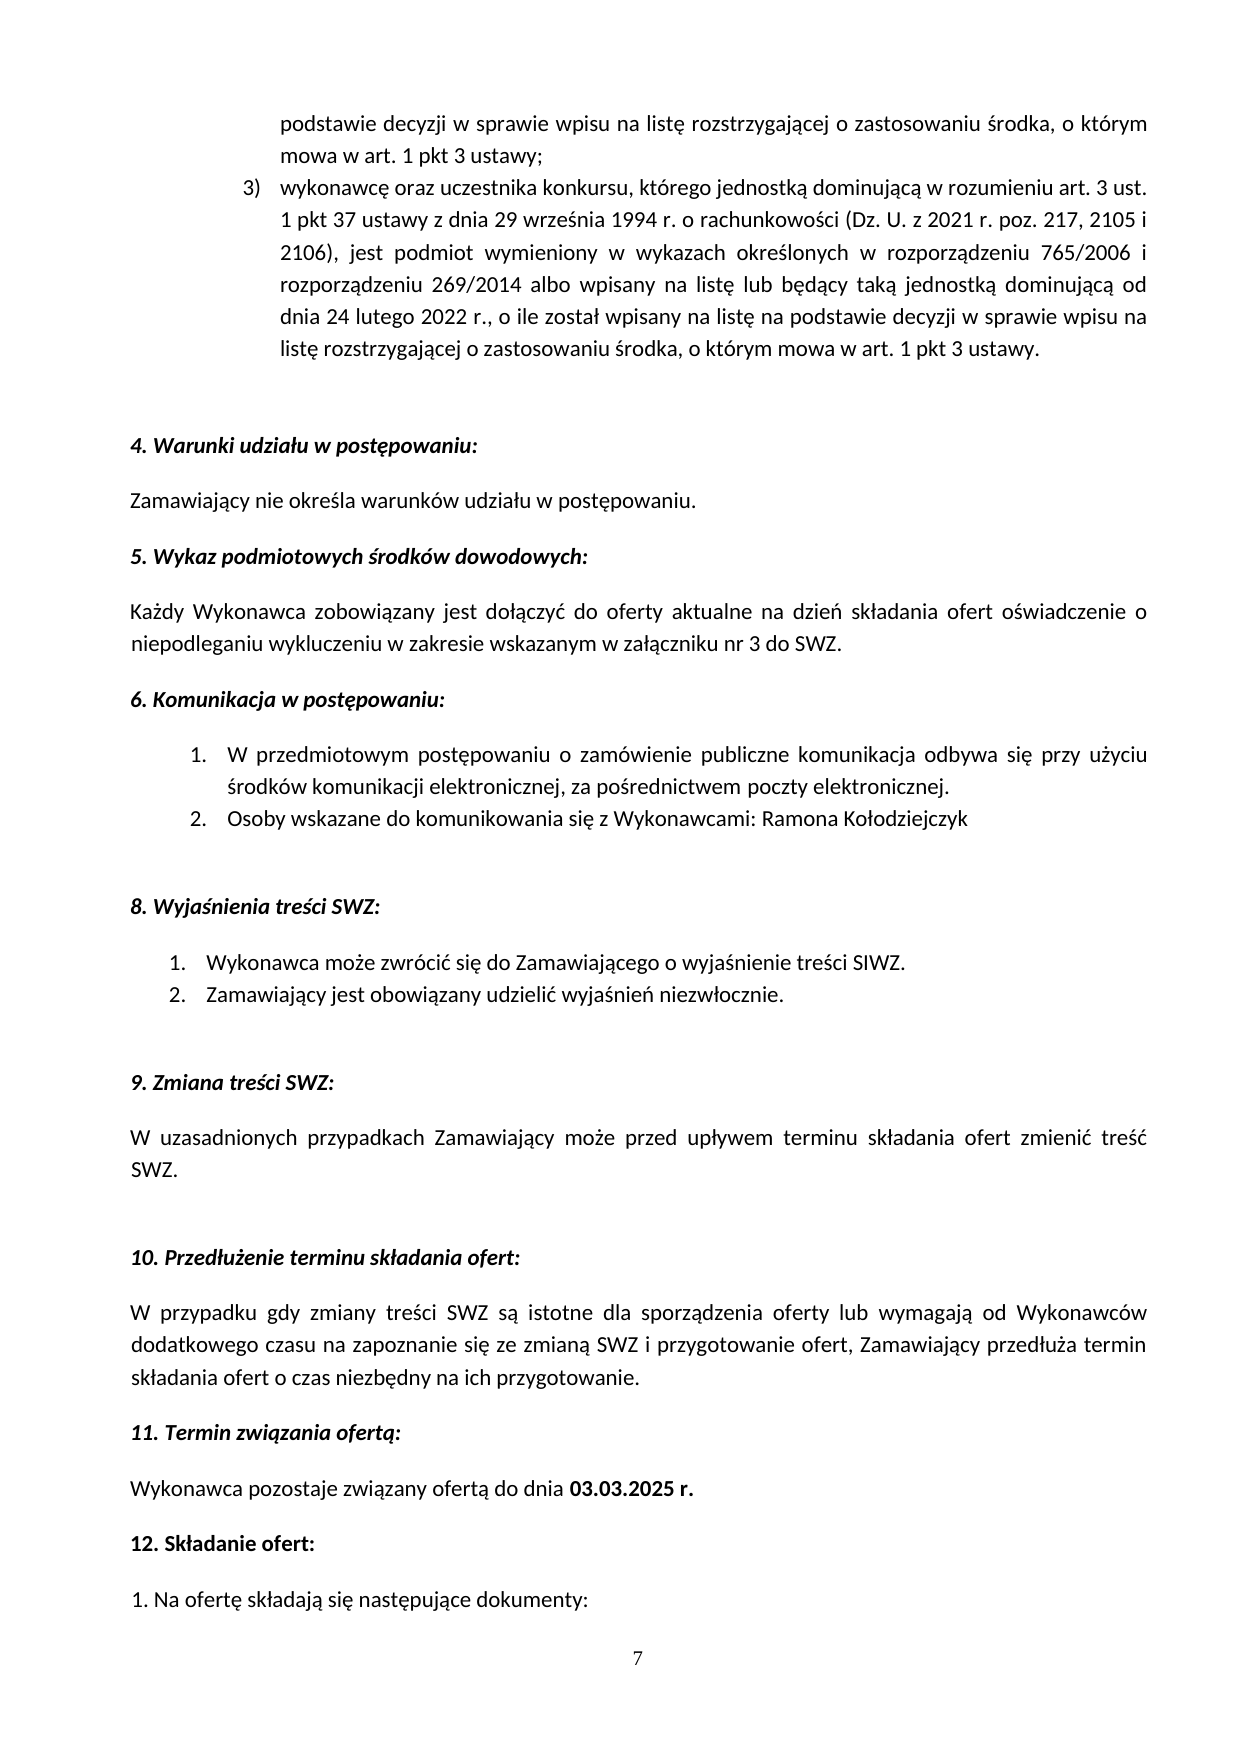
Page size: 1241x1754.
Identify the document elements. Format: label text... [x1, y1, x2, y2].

text Każdy Wykonawca zobowiązany jest dołączyć do oferty aktualne na dzień składania ofert oświadczenie o niepodleganiu wykluczeniu w zakresie wskazanym w załączniku nr 3 do SWZ. [130, 597, 1149, 657]
text W uzasadnionych przypadkach Zamawiający może przed upływem terminu składania ofert zmienić treść SWZ. [130, 1123, 1149, 1183]
text 8. Wyjaśnienia treści SWZ: [130, 892, 1155, 920]
text 10. Przedłużenie terminu składania ofert: [130, 1243, 1155, 1271]
list Osoby wskazane do komunikowania się z Wykonawcami: Ramona Kołodziejczyk [189, 804, 1149, 832]
text 6. Komunikacja w postępowaniu: [130, 685, 1155, 713]
list W przedmiotowym postępowaniu o zamówienie publiczne komunikacja odbywa się przy użyciu środków komunikacji elektronicznej, za pośrednictwem poczty elektronicznej. [189, 740, 1149, 800]
text Wykonawca pozostaje związany ofertą do dnia 03.03.2025 r. [130, 1474, 1149, 1502]
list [242, 109, 1149, 169]
list wykonawcę oraz uczestnika konkursu, którego jednostką dominującą w rozumieniu art. 3 ust. 1 pkt 37 ustawy z dnia 29 września 1994 r. o rachunkowości (Dz. U. z 2021 r. poz. 217, 2105 i 2106), jest podmiot wymieniony w wykazach określonych w rozporządzeniu 765/2006 i rozporządzeniu 269/2014 albo wpisany na listę lub będący taką jednostką dominującą od dnia 24 lutego 2022 r., o ile został wpisany na listę na podstawie decyzji w sprawie wpisu na listę rozstrzygającej o zastosowaniu środka, o którym mowa w art. 1 pkt 3 ustawy. [242, 173, 1149, 362]
text 9. Zmiana treści SWZ: [130, 1068, 1155, 1096]
text 4. Warunki udziału w postępowaniu: [130, 431, 1155, 459]
text 12. Składanie ofert: [130, 1529, 1149, 1557]
list Zamawiający jest obowiązany udzielić wyjaśnień niezwłocznie. [169, 980, 1149, 1008]
list Wykonawca może zwrócić się do Zamawiającego o wyjaśnienie treści SIWZ. [169, 948, 1149, 976]
text 1. Na ofertę składają się następujące dokumenty: [131, 1585, 1155, 1613]
text W przypadku gdy zmiany treści SWZ są istotne dla sporządzenia oferty lub wymagają od Wykonawców dodatkowego czasu na zapoznanie się ze zmianą SWZ i przygotowanie ofert, Zamawiający przedłuża termin składania ofert o czas niezbędny na ich przygotowanie. [130, 1298, 1149, 1391]
text 5. Wykaz podmiotowych środków dowodowych: [130, 542, 1155, 570]
text 11. Termin związania ofertą: [130, 1418, 1155, 1446]
text Zamawiający nie określa warunków udziału w postępowaniu. [130, 487, 1149, 515]
